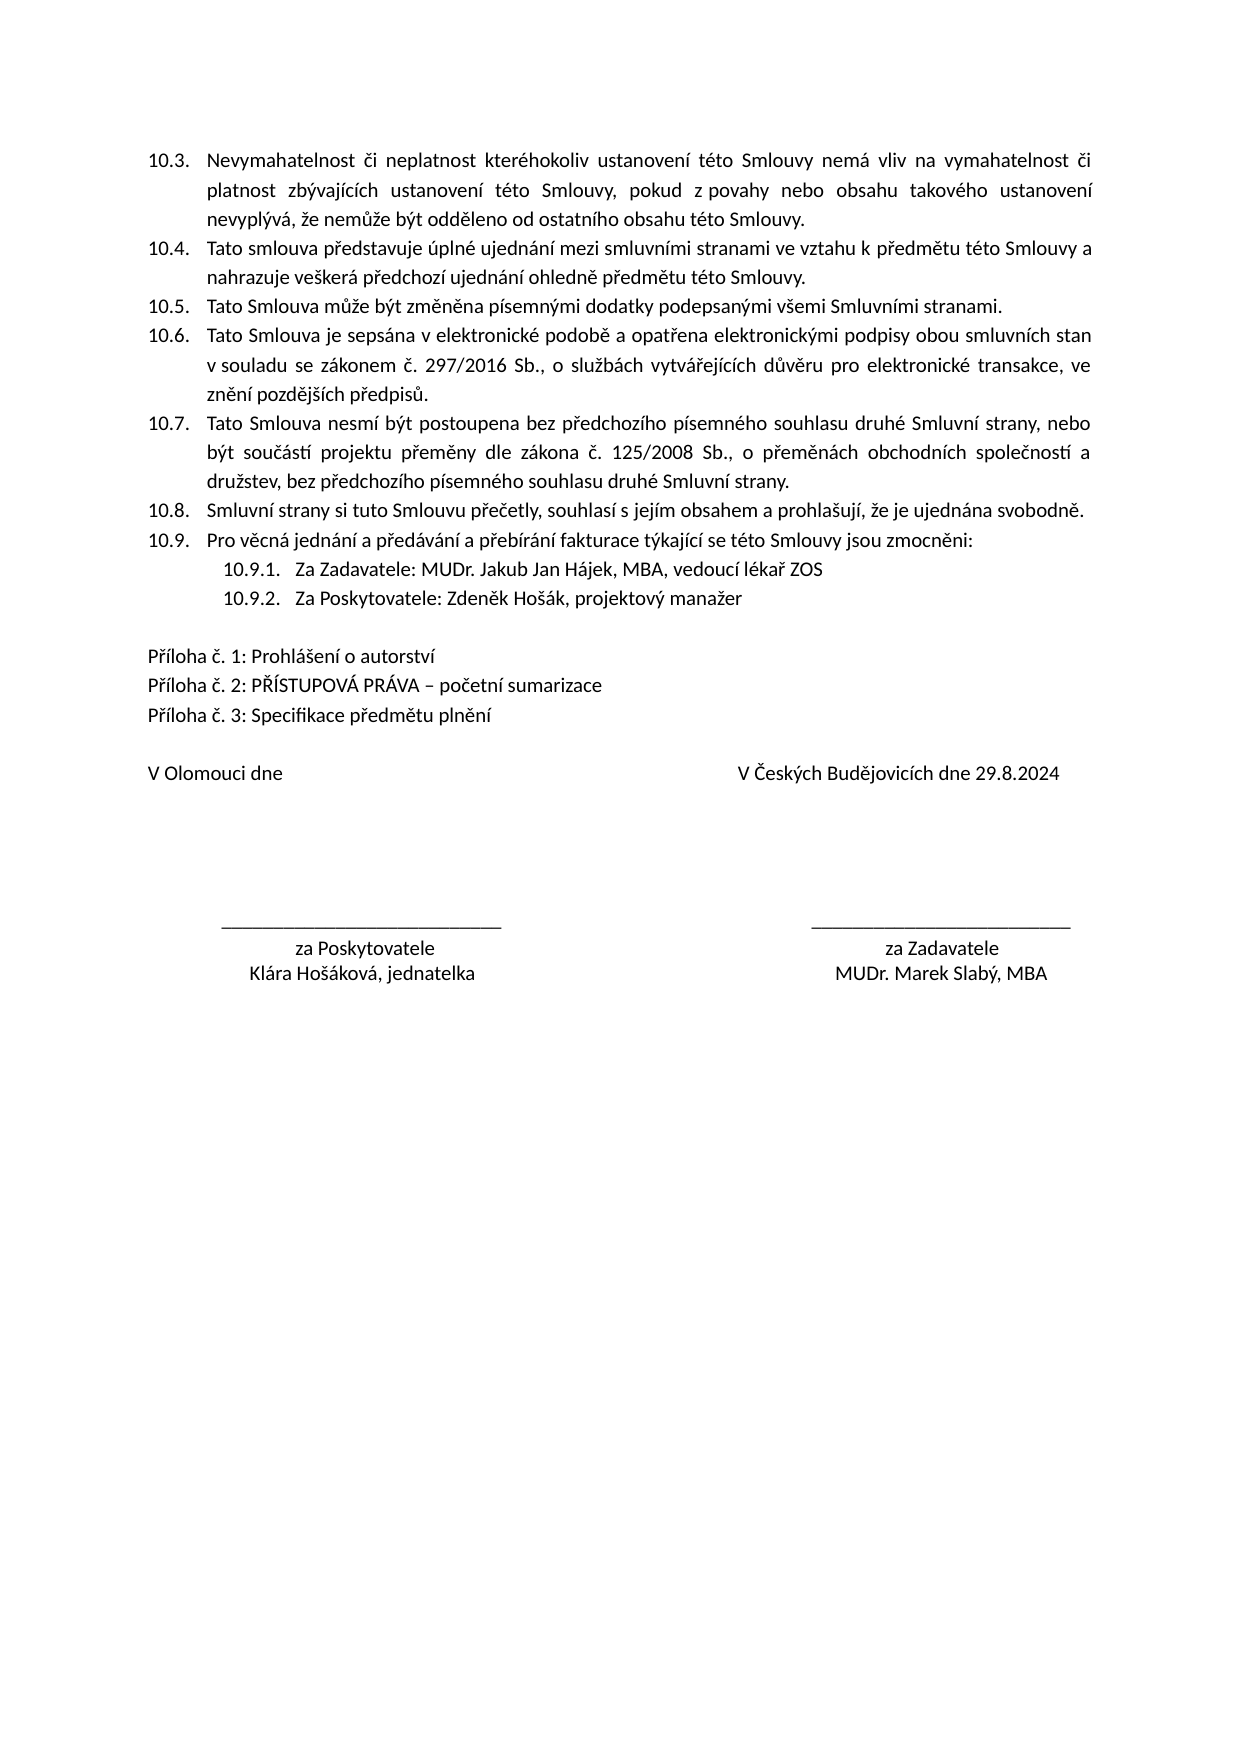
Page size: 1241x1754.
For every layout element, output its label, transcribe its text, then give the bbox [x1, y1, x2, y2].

text ___________________________ _________________________ [148, 906, 1093, 931]
text Příloha č. 3: Specifikace předmětu plnění [148, 702, 1093, 727]
list Za Poskytovatele: Zdeněk Hošák, projektový manažer [223, 585, 1093, 611]
list Tato smlouva představuje úplné ujednání mezi smluvními stranami ve vztahu k předmětu této Smlouvy a nahrazuje veškerá předchozí ujednání ohledně předmětu této Smlouvy. [148, 235, 1093, 290]
text Příloha č. 2: PŘÍSTUPOVÁ PRÁVA – početní sumarizace [148, 673, 1093, 698]
list Smluvní strany si tuto Smlouvu přečetly, souhlasí s jejím obsahem a prohlašují, že je ujednána svobodně. [148, 498, 1093, 523]
text Klára Hošáková, jednatelka MUDr. Marek Slabý, MBA [148, 961, 1093, 986]
list Tato Smlouva je sepsána v elektronické podobě a opatřena elektronickými podpisy obou smluvních stan v souladu se zákonem č. 297/2016 Sb., o službách vytvářejících důvěru pro elektronické transakce, ve znění pozdějších předpisů. [148, 323, 1093, 406]
list Za Zadavatele: MUDr. Jakub Jan Hájek, MBA, vedoucí lékař ZOS [223, 556, 1093, 581]
list Tato Smlouva nesmí být postoupena bez předchozího písemného souhlasu druhé Smluvní strany, nebo být součástí projektu přeměny dle zákona č. 125/2008 Sb., o přeměnách obchodních společností a družstev, bez předchozího písemného souhlasu druhé Smluvní strany. [148, 410, 1093, 494]
text Příloha č. 1: Prohlášení o autorství [148, 643, 1093, 669]
list Pro věcná jednání a předávání a přebírání fakturace týkající se této Smlouvy jsou zmocněni: [148, 527, 1093, 552]
list Nevymahatelnost či neplatnost kteréhokoliv ustanovení této Smlouvy nemá vliv na vymahatelnost či platnost zbývajících ustanovení této Smlouvy, pokud z povahy nebo obsahu takového ustanovení nevyplývá, že nemůže být odděleno od ostatního obsahu této Smlouvy. [148, 148, 1093, 231]
text V Olomouci dne V Českých Budějovicích dne 29.8.2024 [148, 760, 1093, 786]
list Tato Smlouva může být změněna písemnými dodatky podepsanými všemi Smluvními stranami. [148, 293, 1093, 319]
text za Poskytovatele za Zadavatele [148, 935, 1093, 961]
